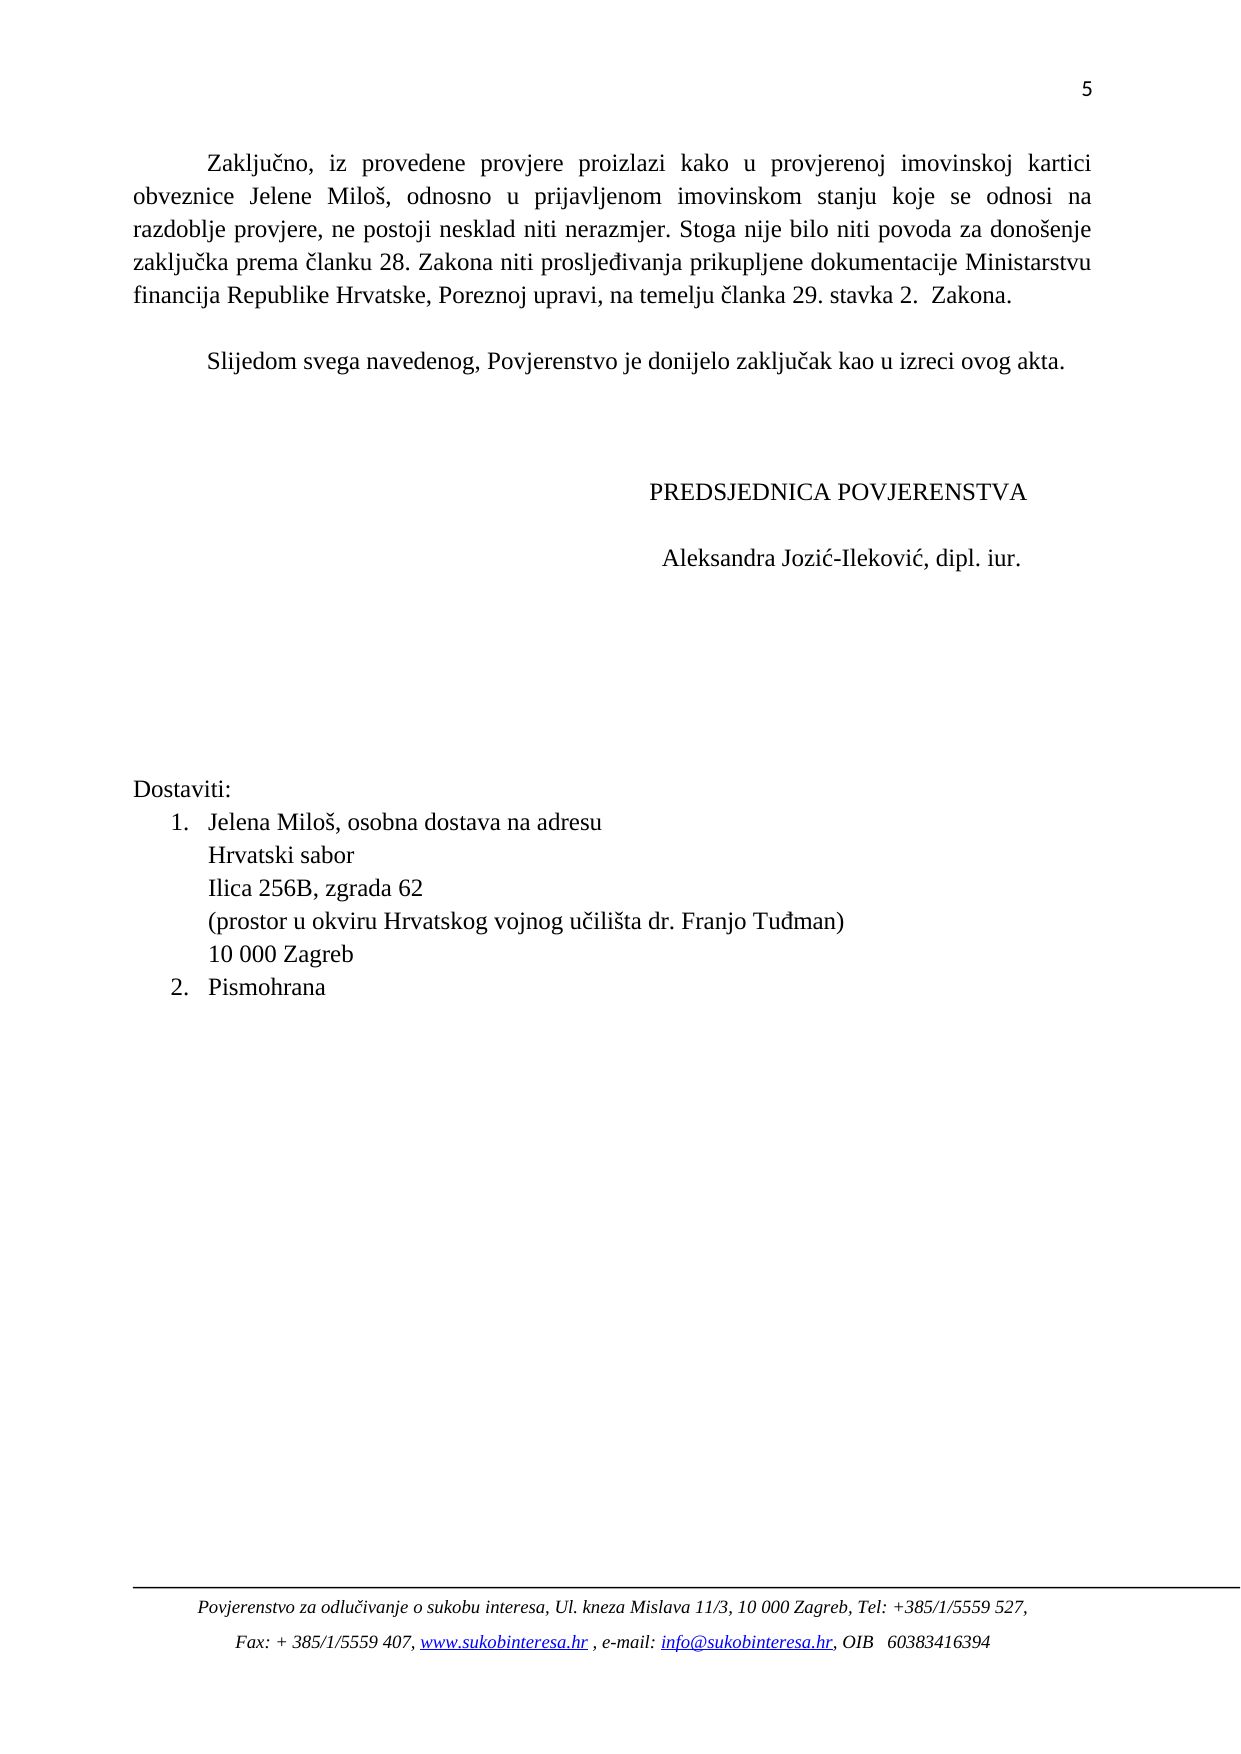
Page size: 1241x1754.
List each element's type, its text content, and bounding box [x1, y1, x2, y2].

list 10 000 Zagreb [208, 939, 1033, 968]
list Ilica 256B, zgrada 62 [208, 873, 1033, 902]
text Slijedom svega navedenog, Povjerenstvo je donijelo zaključak kao u izreci ovog akta. [133, 346, 1093, 374]
list Hrvatski sabor [208, 840, 1033, 869]
text Dostaviti: [133, 774, 1092, 803]
text Zaključno, iz provedene provjere proizlazi kako u provjerenoj imovinskoj kartici obveznice Jelene Miloš, odnosno u prijavljenom imovinskom stanju koje se odnosi na razdoblje provjere, ne postoji nesklad niti nerazmjer. Stoga nije bilo niti povoda za donošenje zaključka prema članku 28. Zakona niti prosljeđivanja prikupljene dokumentacije Ministarstvu financija Republike Hrvatske, Poreznoj upravi, na temelju članka 29. stavka 2. Zakona. [133, 148, 1092, 308]
list Pismohrana [170, 972, 1033, 1001]
text Aleksandra Jozić-Ileković, dipl. iur. [649, 543, 1093, 572]
text PREDSJEDNICA POVJERENSTVA [575, 477, 1093, 506]
list Jelena Miloš, osobna dostava na adresu [170, 807, 1033, 836]
list (prostor u okviru Hrvatskog vojnog učilišta dr. Franjo Tuđman) [208, 906, 1033, 935]
